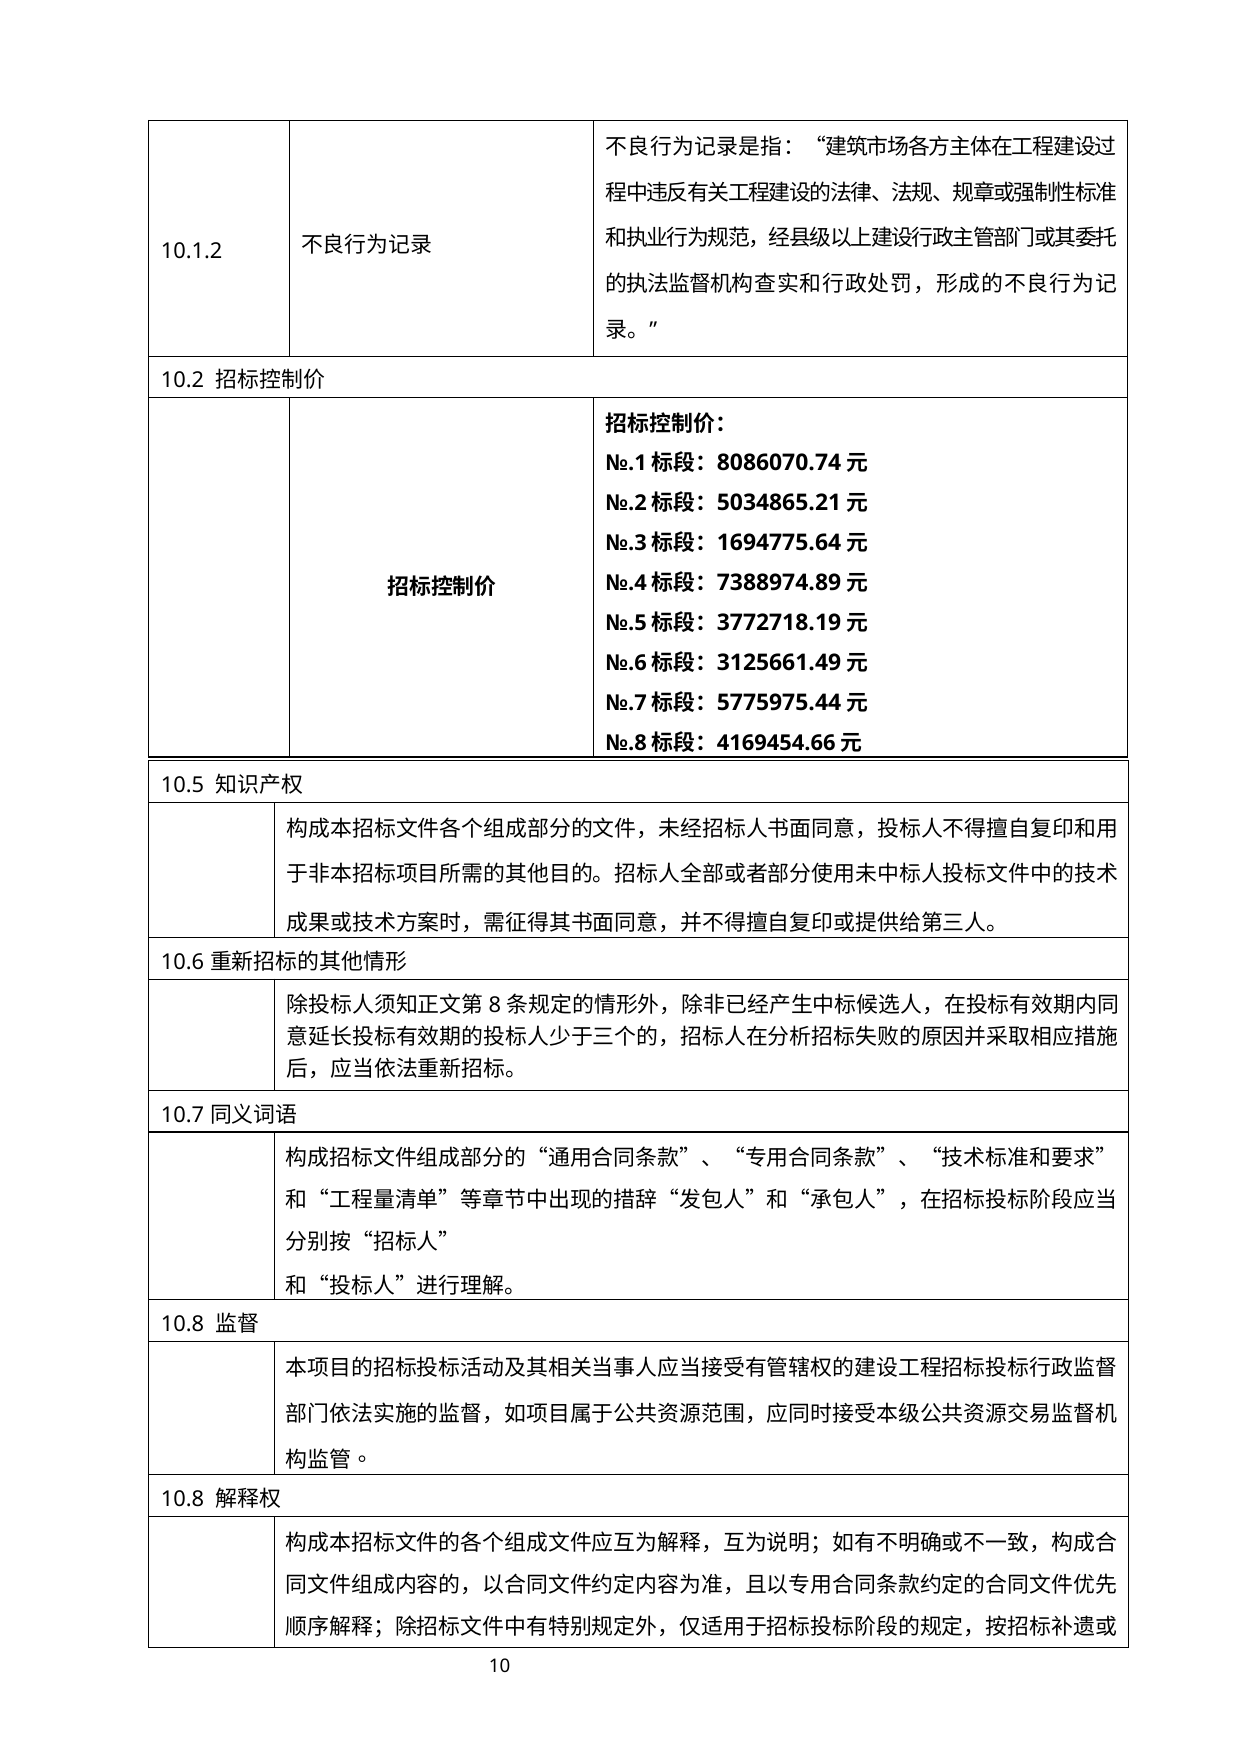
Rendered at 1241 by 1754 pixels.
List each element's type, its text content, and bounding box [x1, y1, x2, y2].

table_cell [149, 398, 289, 756]
table_cell 10.8 解释权 [149, 1475, 1128, 1516]
table_cell 10.2 招标控制价 [149, 357, 1127, 397]
table_cell [149, 1517, 274, 1647]
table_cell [275, 1517, 1128, 1647]
table_cell [149, 980, 274, 1090]
table_cell [149, 1133, 274, 1299]
table_cell 10.8 监督 [149, 1300, 1128, 1341]
table_cell 构成本招标文件各个组成部分的文件，未经招标人书面同意，投标人不得擅自复印和用于非本招标项目所需的其他目的。招标人全部或者部分使用未中标人投标文件中的技术 成果或技术方案时，需征得其书面同意，并不得擅自复印或提供给第三人。 [275, 803, 1128, 937]
table_cell 10.7 同义词语 [149, 1091, 1128, 1131]
table_cell [149, 803, 274, 937]
table_cell 招标控制价 [290, 398, 593, 756]
table_cell 构成招标文件组成部分的“通用合同条款”、“专用合同条款”、“技术标准和要求”和“工程量清单”等章节中出现的措辞“发包人”和“承包人”，在招标投标阶段应当分别按“招标人” 和“投标人”进行理解。 [275, 1133, 1128, 1299]
table_cell 10.1.2 [149, 121, 289, 356]
table_cell 招标控制价： №.1标段：8086070.74元 №.2标段：5034865.21元 №.3标段：1694775.64元 №.4标段：7388974.89元 №.5标段：3772718.19元 №.6标段：3125661.49元 №.7标段：5775975.44元 №.8标段：4169454.66元 [594, 398, 1127, 756]
table_cell 除投标人须知正文第 8 条规定的情形外，除非已经产生中标候选人，在投标有效期内同意延长投标有效期的投标人少于三个的，招标人在分析招标失败的原因并采取相应措施后，应当依法重新招标。 [275, 980, 1128, 1090]
table_cell 10.6 重新招标的其他情形 [149, 938, 1128, 978]
table_cell [149, 1342, 274, 1474]
table_cell 不良行为记录 [290, 121, 593, 356]
table_header 10.5 知识产权 [149, 761, 1128, 802]
table_cell 本项目的招标投标活动及其相关当事人应当接受有管辖权的建设工程招标投标行政监督部门依法实施的监督，如项目属于公共资源范围，应同时接受本级公共资源交易监督机 构监管。 [275, 1342, 1128, 1474]
table_cell 不良行为记录是指：“建筑市场各方主体在工程建设过程中违反有关工程建设的法律、法规、规章或强制性标准和执业行为规范，经县级以上建设行政主管部门或其委托的执法监督机构查实和行政处罚，形成的不良行为记录。” [594, 121, 1127, 356]
